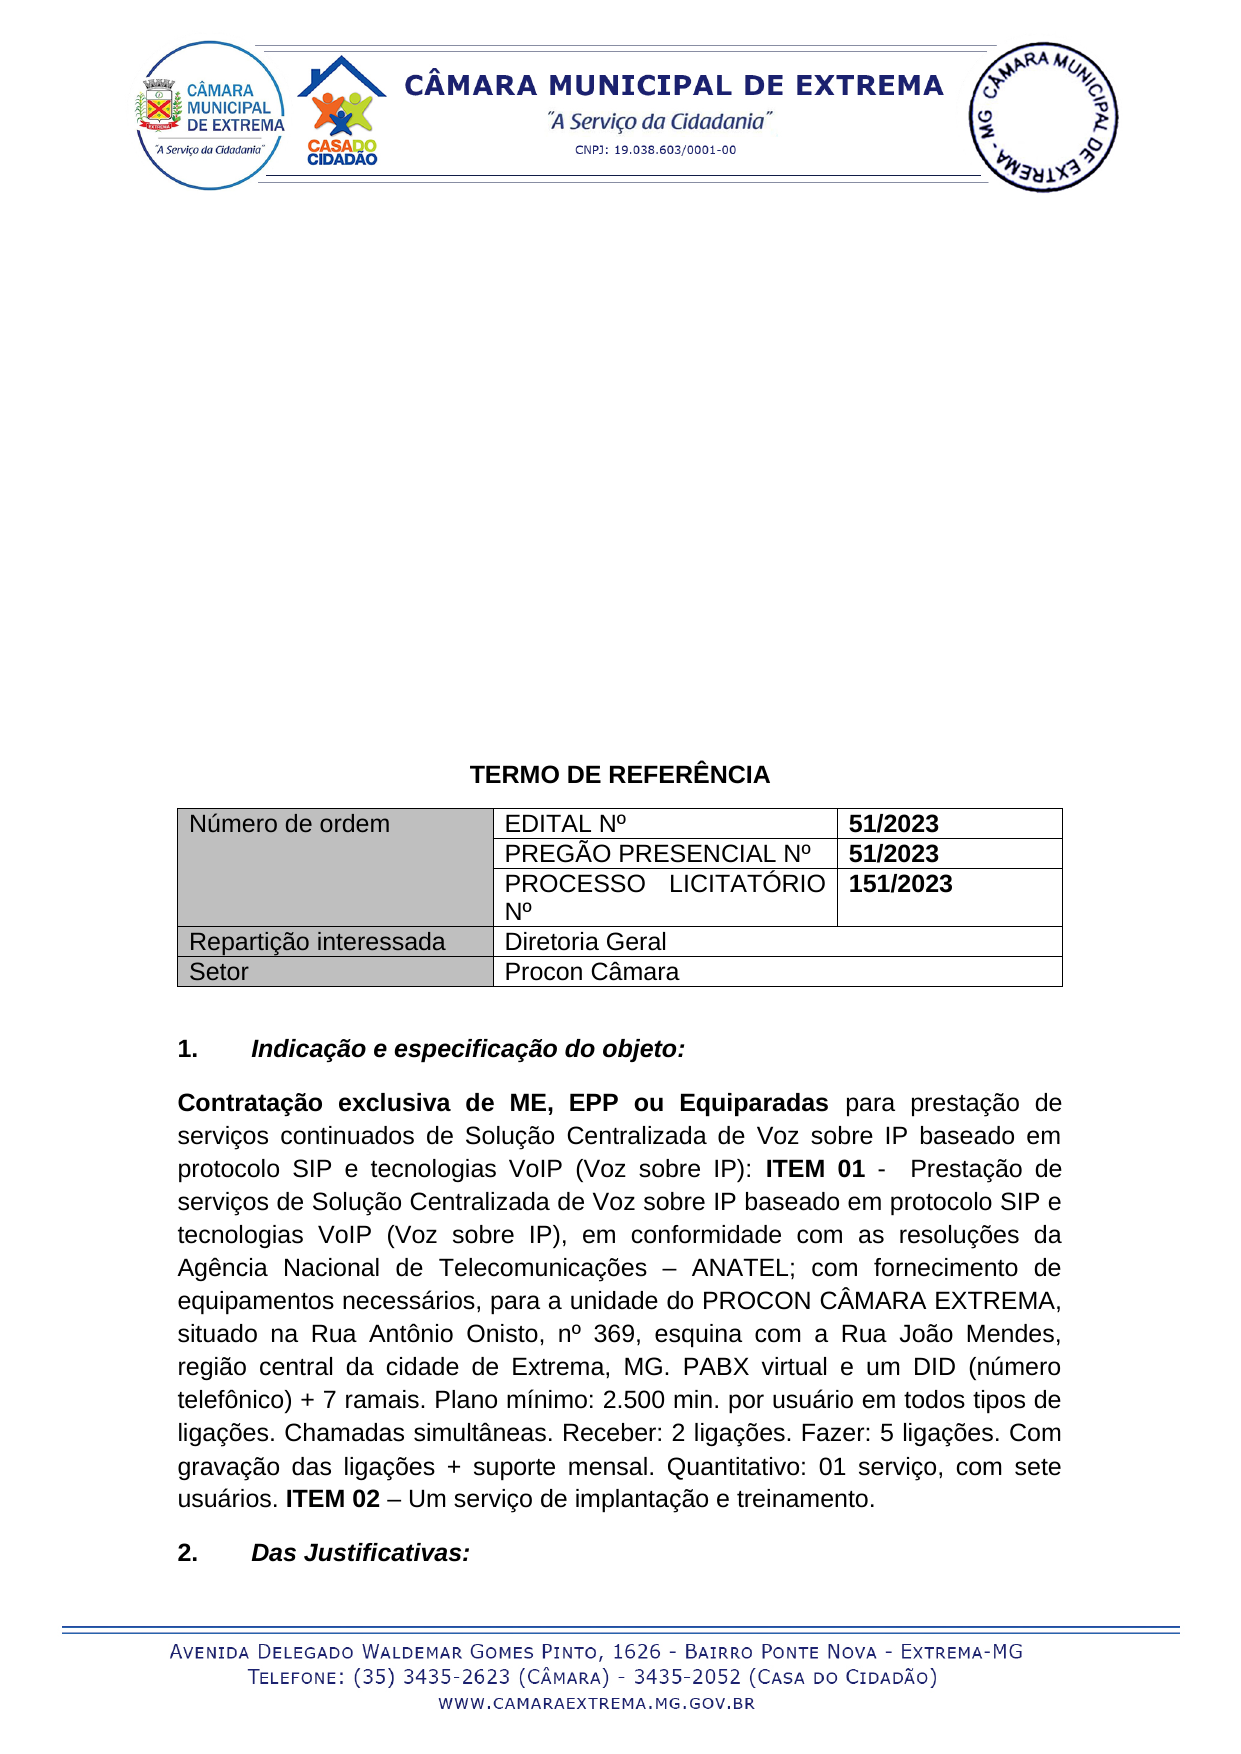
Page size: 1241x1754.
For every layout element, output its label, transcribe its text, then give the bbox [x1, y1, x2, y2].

picture [46, 1615, 1194, 1724]
table_cell PREGÃO PRESENCIAL Nº [494, 839, 837, 867]
list Indicação e especificação do objeto: [177, 1034, 1063, 1063]
table_cell Setor [178, 957, 493, 986]
text TERMO DE REFERÊNCIA [177, 760, 1063, 789]
table_cell PROCESSO LICITATÓRIO Nº [494, 869, 837, 926]
text Contratação exclusiva de ME, EPP ou Equiparadas para prestação de serviços continuados de Solução Centralizada de Voz sobre IP baseado em protocolo SIP e tecnologias VoIP (Voz sobre IP): ITEM 01 - Prestação de serviços de Solução Centralizada de Voz sobre IP baseado em protocolo SIP e tecnologias VoIP (Voz sobre IP), em conformidade com as resoluções da Agência Nacional de Telecomunicações – ANATEL; com fornecimento de equipamentos necessários, para a unidade do PROCON CÂMARA EXTREMA, situado na Rua Antônio Onisto, nº 369, esquina com a Rua João Mendes, região central da cidade de Extrema, MG. PABX virtual e um DID (número telefônico) + 7 ramais. Plano mínimo: 2.500 min. por usuário em todos tipos de ligações. Chamadas simultâneas. Receber: 2 ligações. Fazer: 5 ligações. Com gravação das ligações + suporte mensal. Quantitativo: 01 serviço, com sete usuários. ITEM 02 – Um serviço de implantação e treinamento. [177, 1088, 1063, 1513]
table_header Número de ordem [178, 809, 493, 926]
table_cell Procon Câmara [494, 957, 1062, 986]
table_cell Diretoria Geral [494, 927, 1062, 956]
table_header EDITAL Nº [494, 809, 837, 838]
list Das Justificativas: [177, 1538, 1063, 1567]
table_cell 51/2023 [838, 839, 1062, 867]
table_cell Repartição interessada [178, 927, 493, 956]
picture [124, 30, 1123, 221]
table_cell 151/2023 [838, 869, 1062, 926]
table_header 51/2023 [838, 809, 1062, 838]
